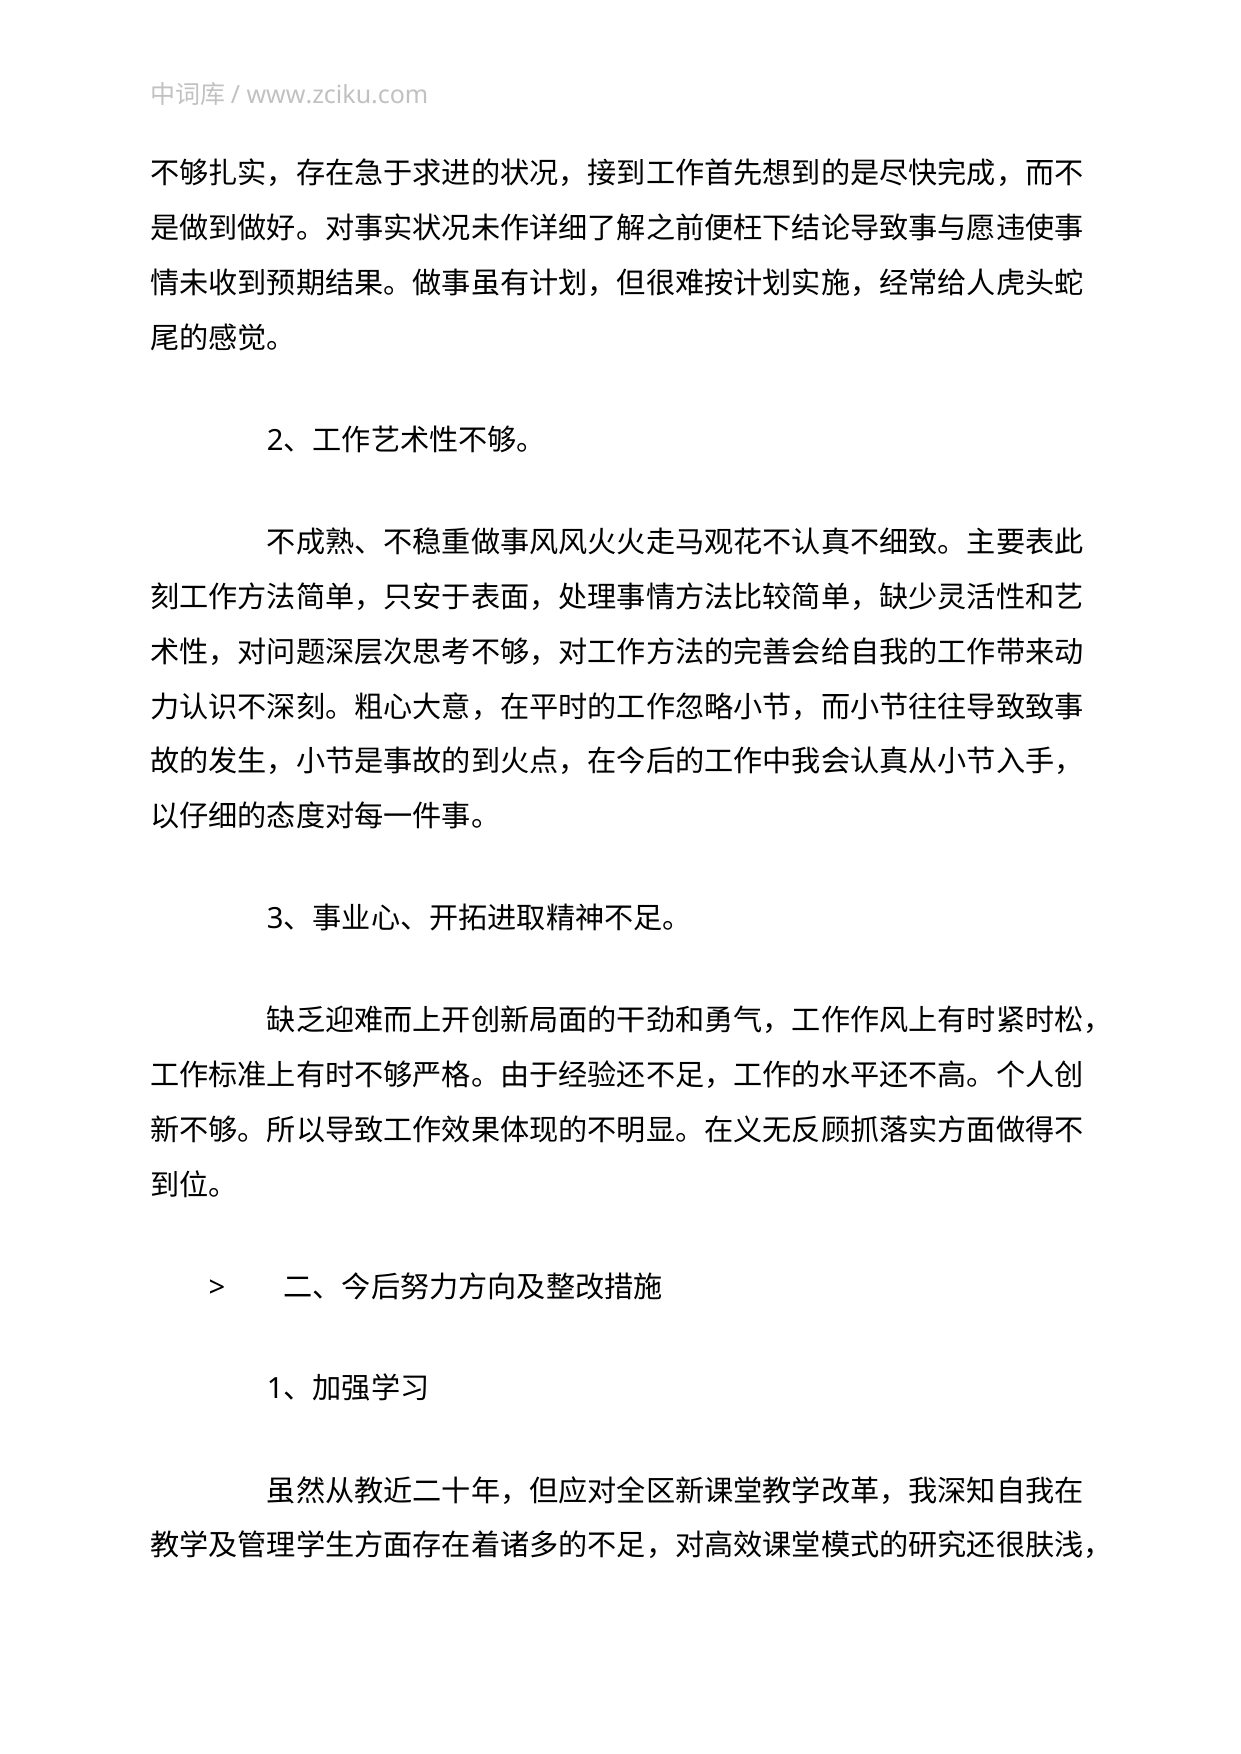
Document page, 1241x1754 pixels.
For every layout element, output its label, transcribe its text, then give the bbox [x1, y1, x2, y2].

text 3、事业心、开拓进取精神不足。 [150, 895, 1090, 937]
text 缺乏迎难而上开创新局面的干劲和勇气，工作作风上有时紧时松，工作标准上有时不够严格。由于经验还不足，工作的水平还不高。个人创新不够。所以导致工作效果体现的不明显。在义无反顾抓落实方面做得不到位。 [150, 997, 1090, 1204]
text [150, 1467, 1090, 1564]
text 1、加强学习 [150, 1365, 1090, 1407]
text 2、工作艺术性不够。 [150, 416, 1090, 459]
text > 二、今后努力方向及整改措施 [150, 1263, 1090, 1306]
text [150, 150, 1090, 357]
text 不成熟、不稳重做事风风火火走马观花不认真不细致。主要表此刻工作方法简单，只安于表面，处理事情方法比较简单，缺少灵活性和艺术性，对问题深层次思考不够，对工作方法的完善会给自我的工作带来动力认识不深刻。粗心大意，在平时的工作忽略小节，而小节往往导致致事故的发生，小节是事故的到火点，在今后的工作中我会认真从小节入手，以仔细的态度对每一件事。 [150, 518, 1090, 835]
